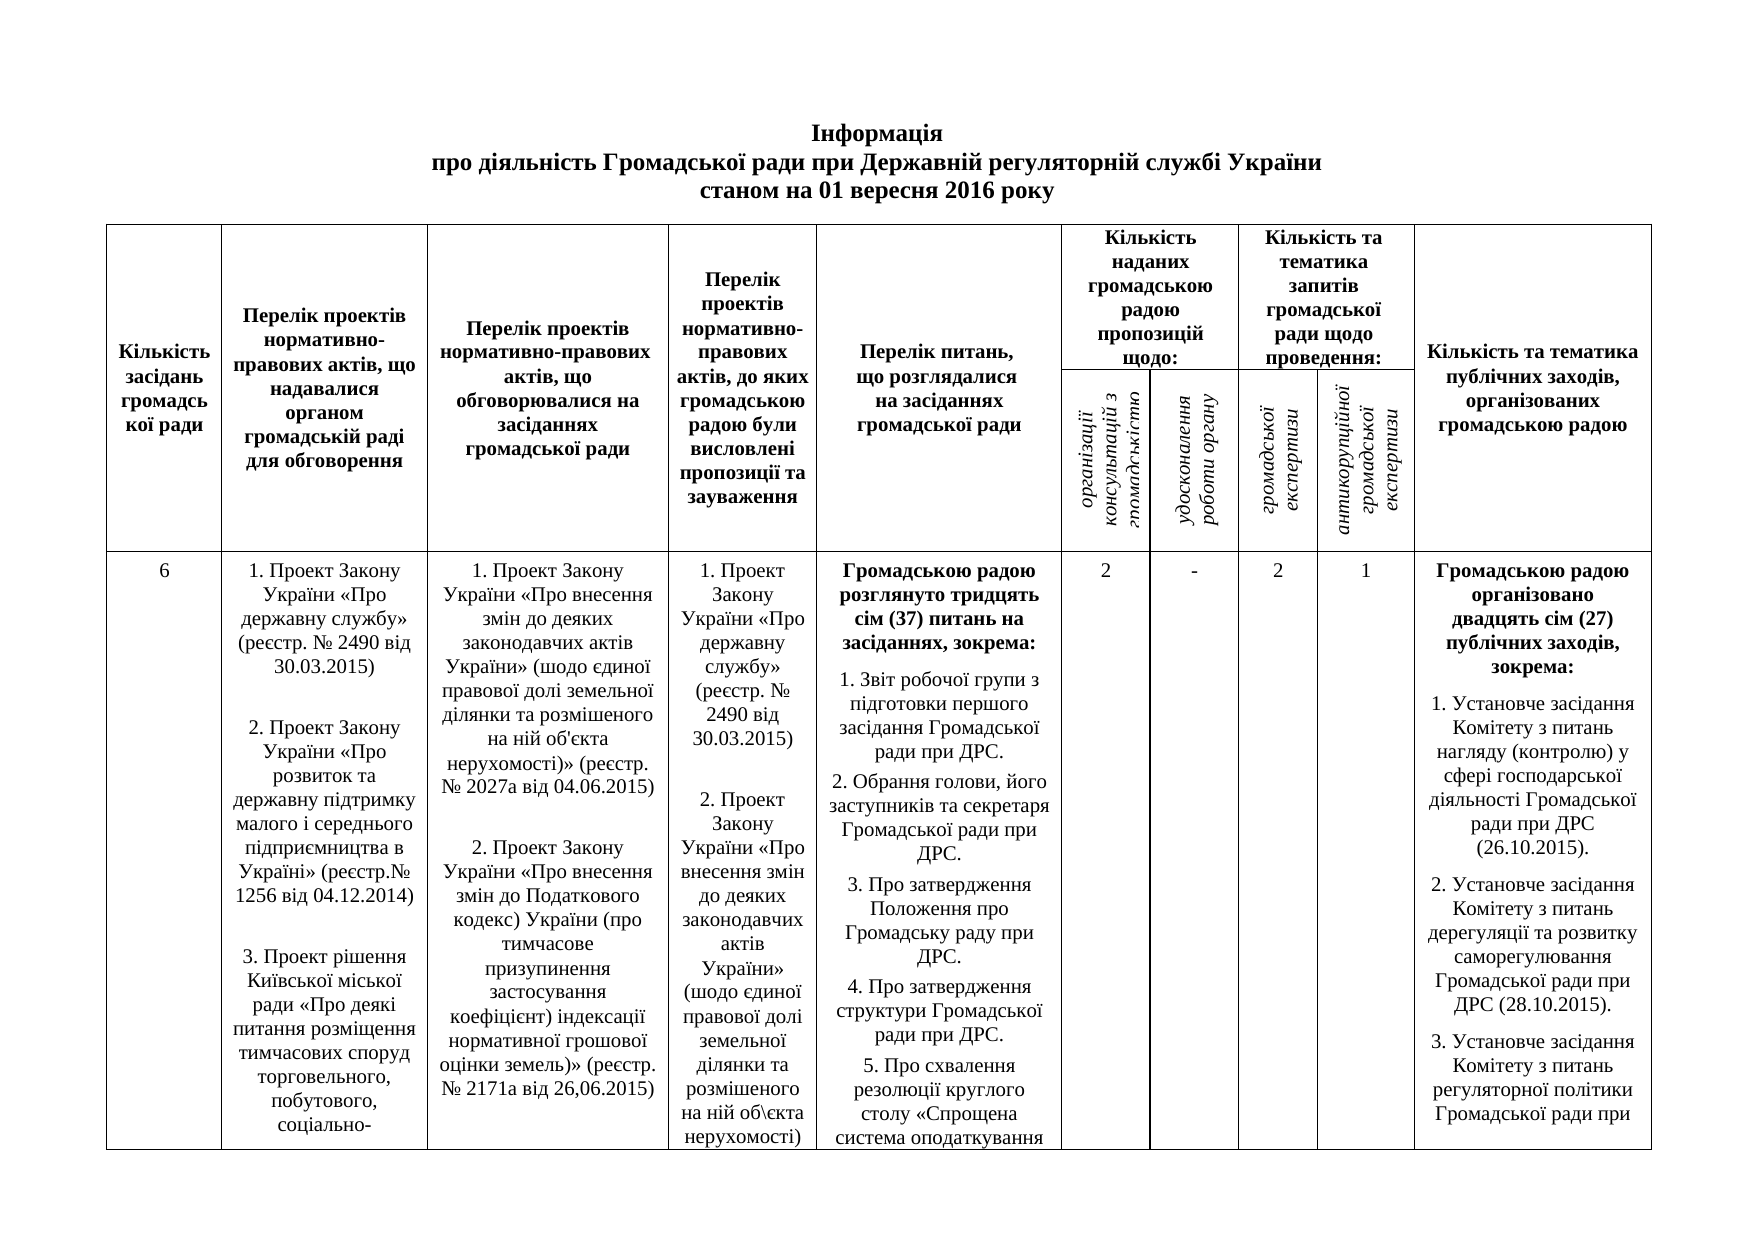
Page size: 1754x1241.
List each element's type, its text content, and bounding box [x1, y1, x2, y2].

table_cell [669, 552, 816, 1149]
table_cell антикорупційної громадської експертизи [1318, 370, 1414, 551]
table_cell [1415, 552, 1651, 1149]
table_header Перелік проектів нормативно-правових актів, до яких громадською радою були висловлені пропозиції та зауваження [669, 225, 816, 551]
text станом на 01 вересня 2016 року [118, 176, 1636, 204]
table_cell 1 [1318, 552, 1414, 1149]
table_cell 6 [107, 552, 221, 1149]
table_header Кількість та тематика запитів громадської ради щодо проведення: [1239, 225, 1414, 369]
text про діяльність Громадської ради при Державній регуляторній службі України [118, 147, 1636, 176]
table_cell удосконалення роботи органу [1151, 370, 1238, 551]
table_cell 2 [1239, 552, 1317, 1149]
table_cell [222, 552, 427, 1149]
text Інформація [118, 118, 1636, 147]
table_cell - [1151, 552, 1238, 1149]
table_cell організації консультацій з громадськістю [1062, 370, 1149, 551]
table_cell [428, 552, 668, 1149]
table_header Перелік проектів нормативно-правових актів, що надавалися органом громадській раді для обговорення [222, 225, 427, 551]
table_header Кількість засідань громадської ради [107, 225, 221, 551]
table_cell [817, 552, 1061, 1149]
table_header Кількість та тематика публічних заходів, організованих громадською радою [1415, 225, 1651, 551]
table_cell 2 [1062, 552, 1149, 1149]
table_cell громадської експертизи [1239, 370, 1317, 551]
table_header Перелік питань, що розглядалися на засіданнях громадської ради [817, 225, 1061, 551]
table_header Кількість наданих громадською радою пропозицій щодо: [1062, 225, 1238, 369]
table_header Перелік проектів нормативно-правових актів, що обговорювалися на засіданнях громадської ради [428, 225, 668, 551]
